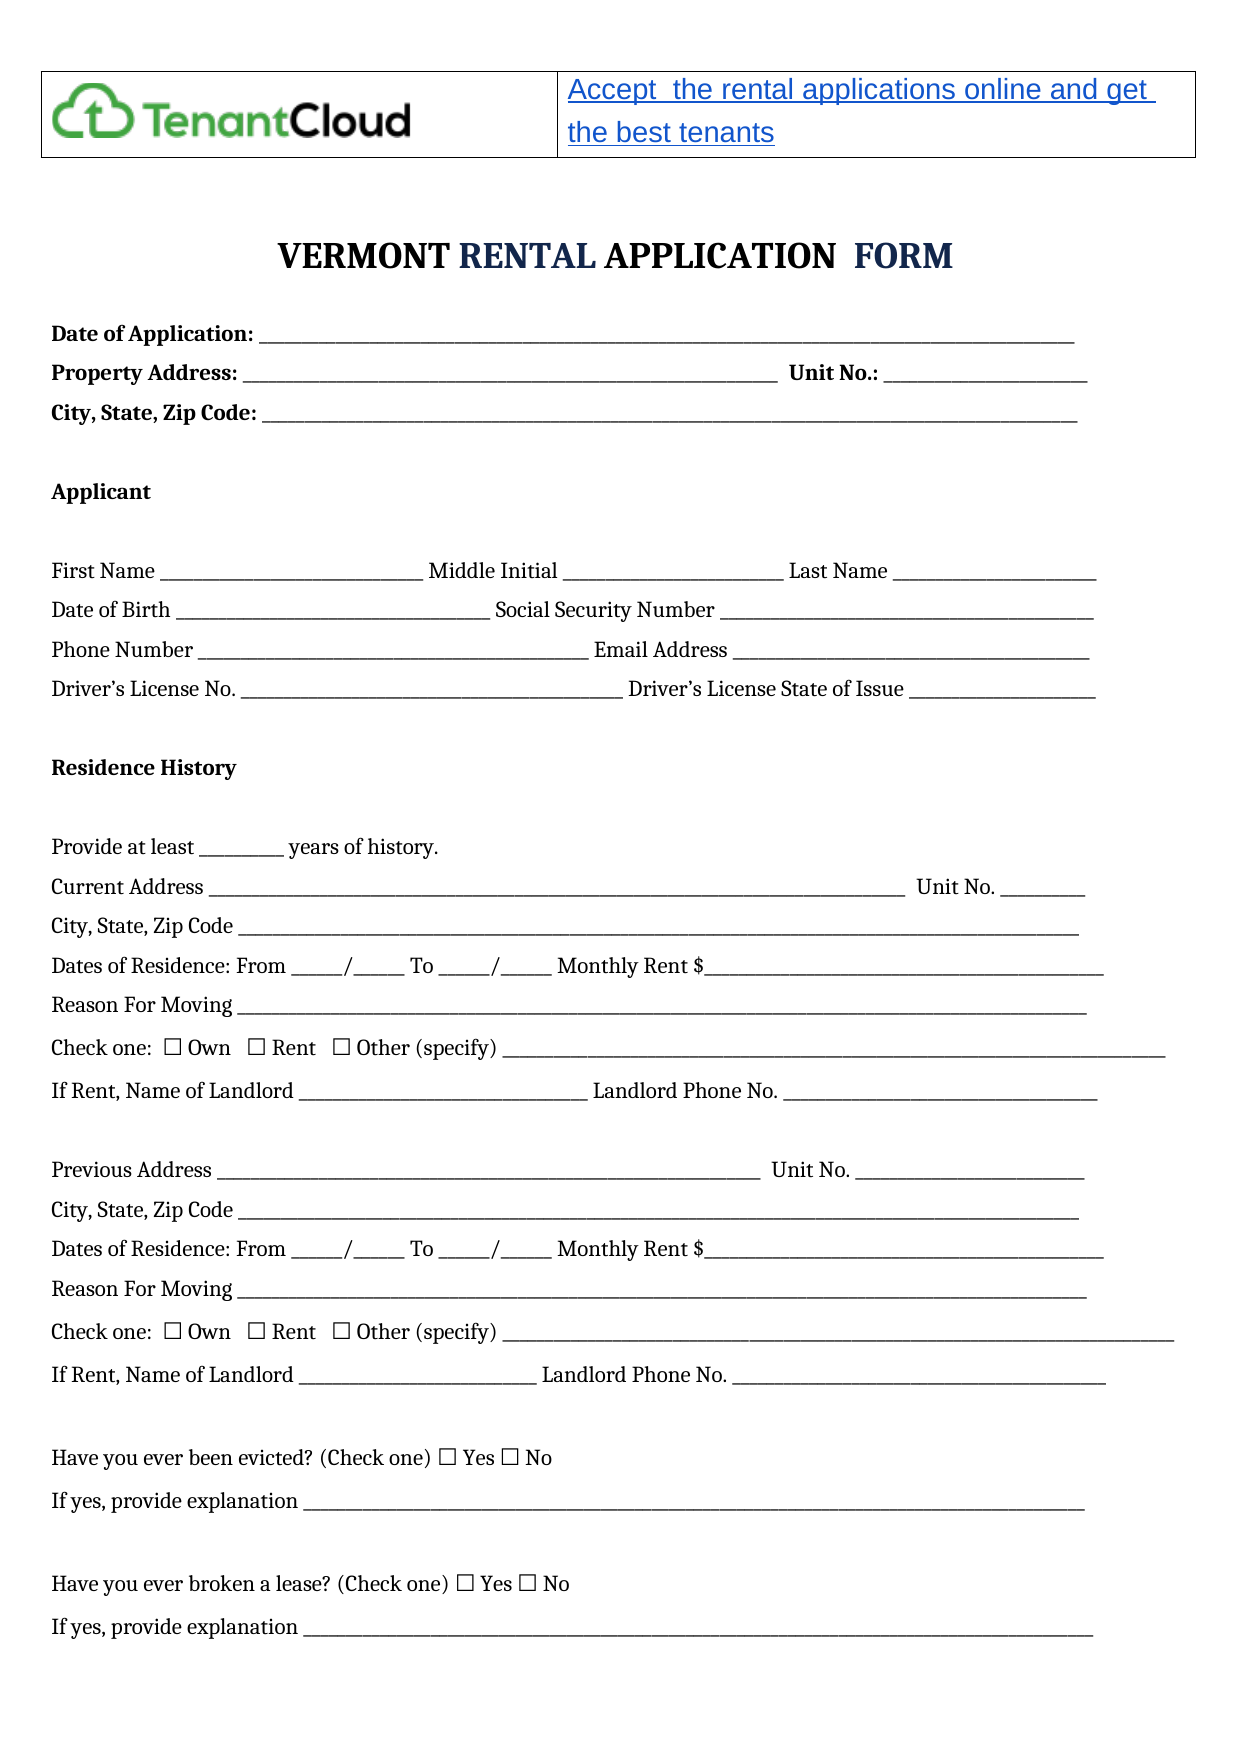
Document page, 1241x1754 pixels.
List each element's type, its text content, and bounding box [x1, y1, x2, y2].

table_header [42, 72, 557, 157]
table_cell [40, 158, 1191, 1653]
table_header Accept the rental applications online and get the best tenants [558, 72, 1195, 157]
picture [52, 83, 411, 138]
